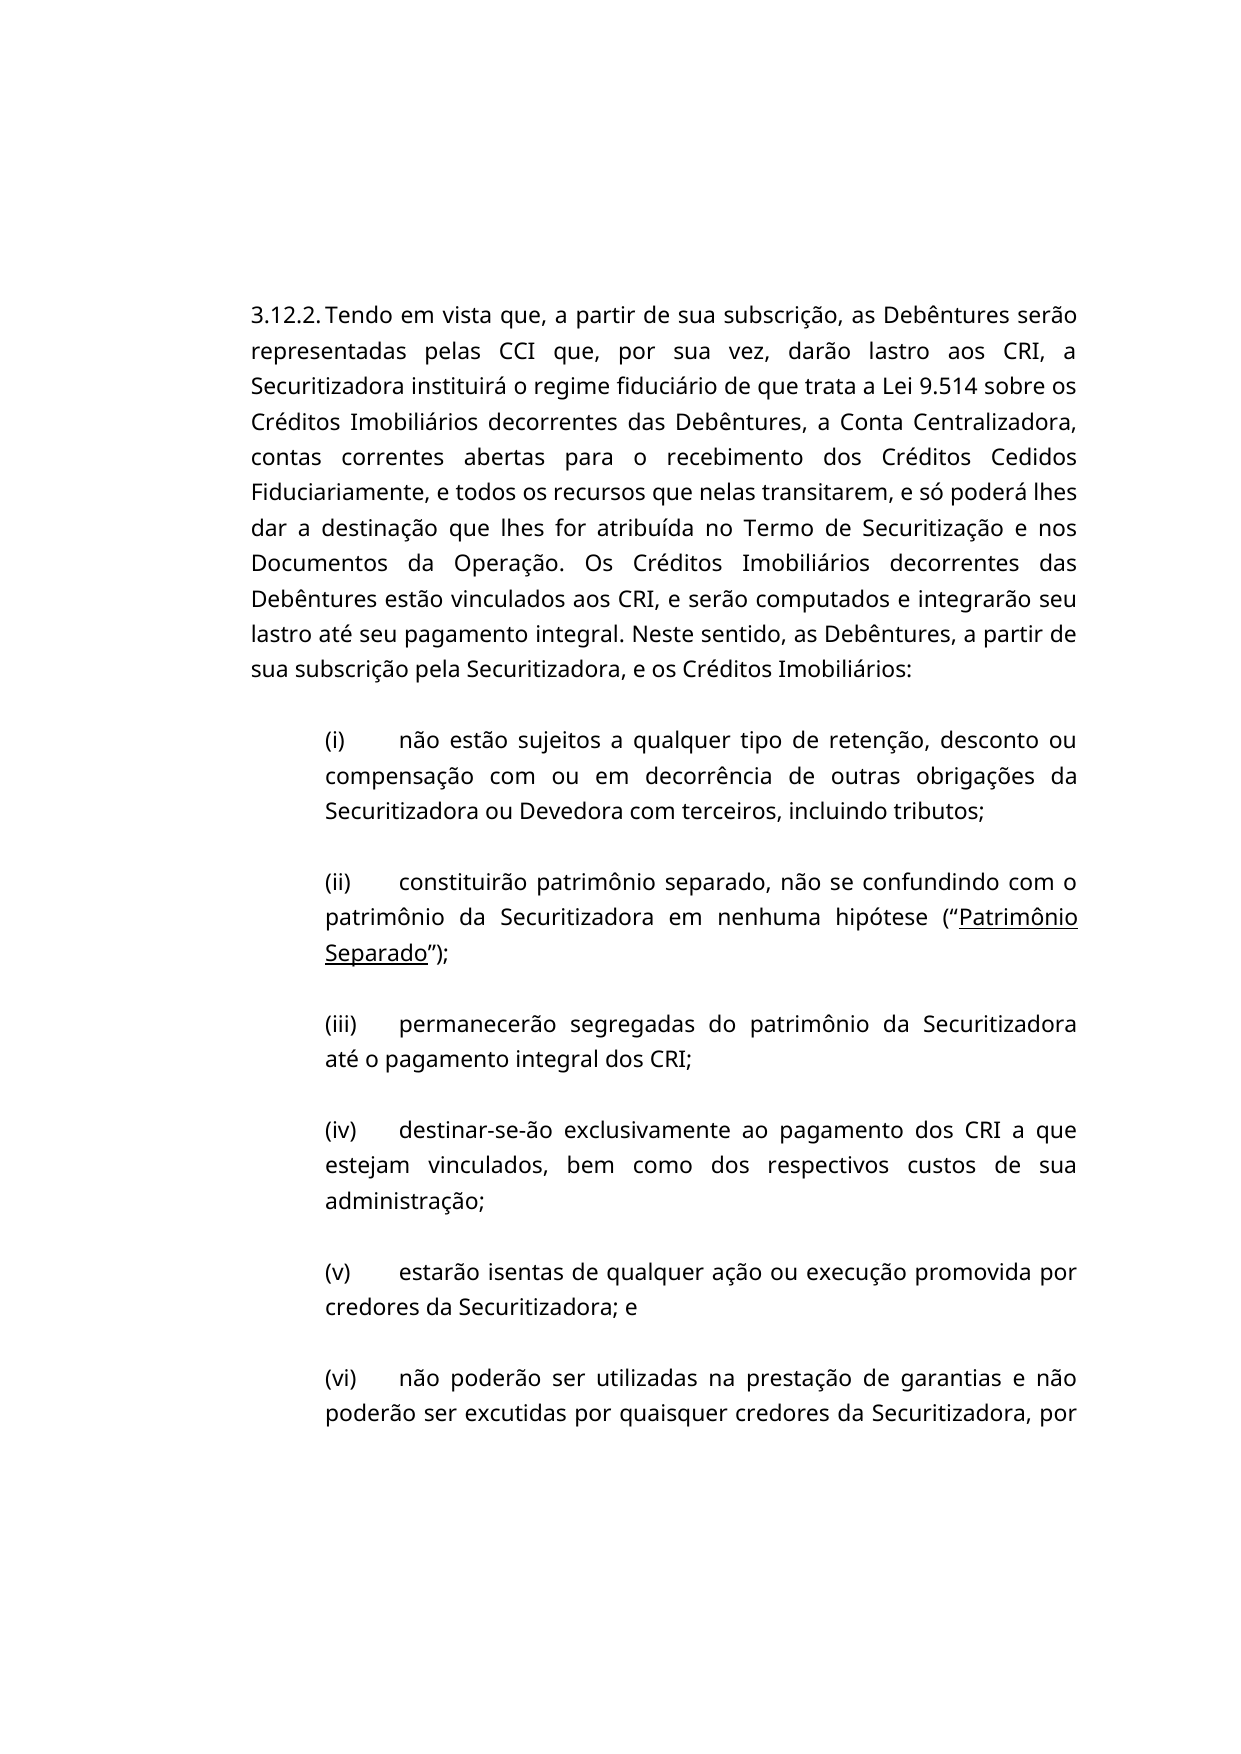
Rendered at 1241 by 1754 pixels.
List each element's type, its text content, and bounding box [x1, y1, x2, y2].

text 3.12.2. Tendo em vista que, a partir de sua subscrição, as Debêntures serão representadas pelas CCI que, por sua vez, darão lastro aos CRI, a Securitizadora instituirá o regime fiduciário de que trata a Lei 9.514 sobre os Créditos Imobiliários decorrentes das Debêntures, a Conta Centralizadora, contas correntes abertas para o recebimento dos Créditos Cedidos Fiduciariamente, e todos os recursos que nelas transitarem, e só poderá lhes dar a destinação que lhes for atribuída no Termo de Securitização e nos Documentos da Operação. Os Créditos Imobiliários decorrentes das Debêntures estão vinculados aos CRI, e serão computados e integrarão seu lastro até seu pagamento integral. Neste sentido, as Debêntures, a partir de sua subscrição pela Securitizadora, e os Créditos Imobiliários: [251, 295, 1078, 685]
text (iii) permanecerão segregadas do patrimônio da Securitizadora até o pagamento integral dos CRI; [325, 1004, 1078, 1074]
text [325, 1358, 1078, 1429]
text (ii) constituirão patrimônio separado, não se confundindo com o patrimônio da Securitizadora em nenhuma hipótese (“Patrimônio Separado”); [325, 862, 1078, 968]
text (iv) destinar-se-ão exclusivamente ao pagamento dos CRI a que estejam vinculados, bem como dos respectivos custos de sua administração; [325, 1110, 1078, 1216]
text (v) estarão isentas de qualquer ação ou execução promovida por credores da Securitizadora; e [325, 1252, 1078, 1322]
text (i) não estão sujeitos a qualquer tipo de retenção, desconto ou compensação com ou em decorrência de outras obrigações da Securitizadora ou Devedora com terceiros, incluindo tributos; [325, 720, 1078, 827]
